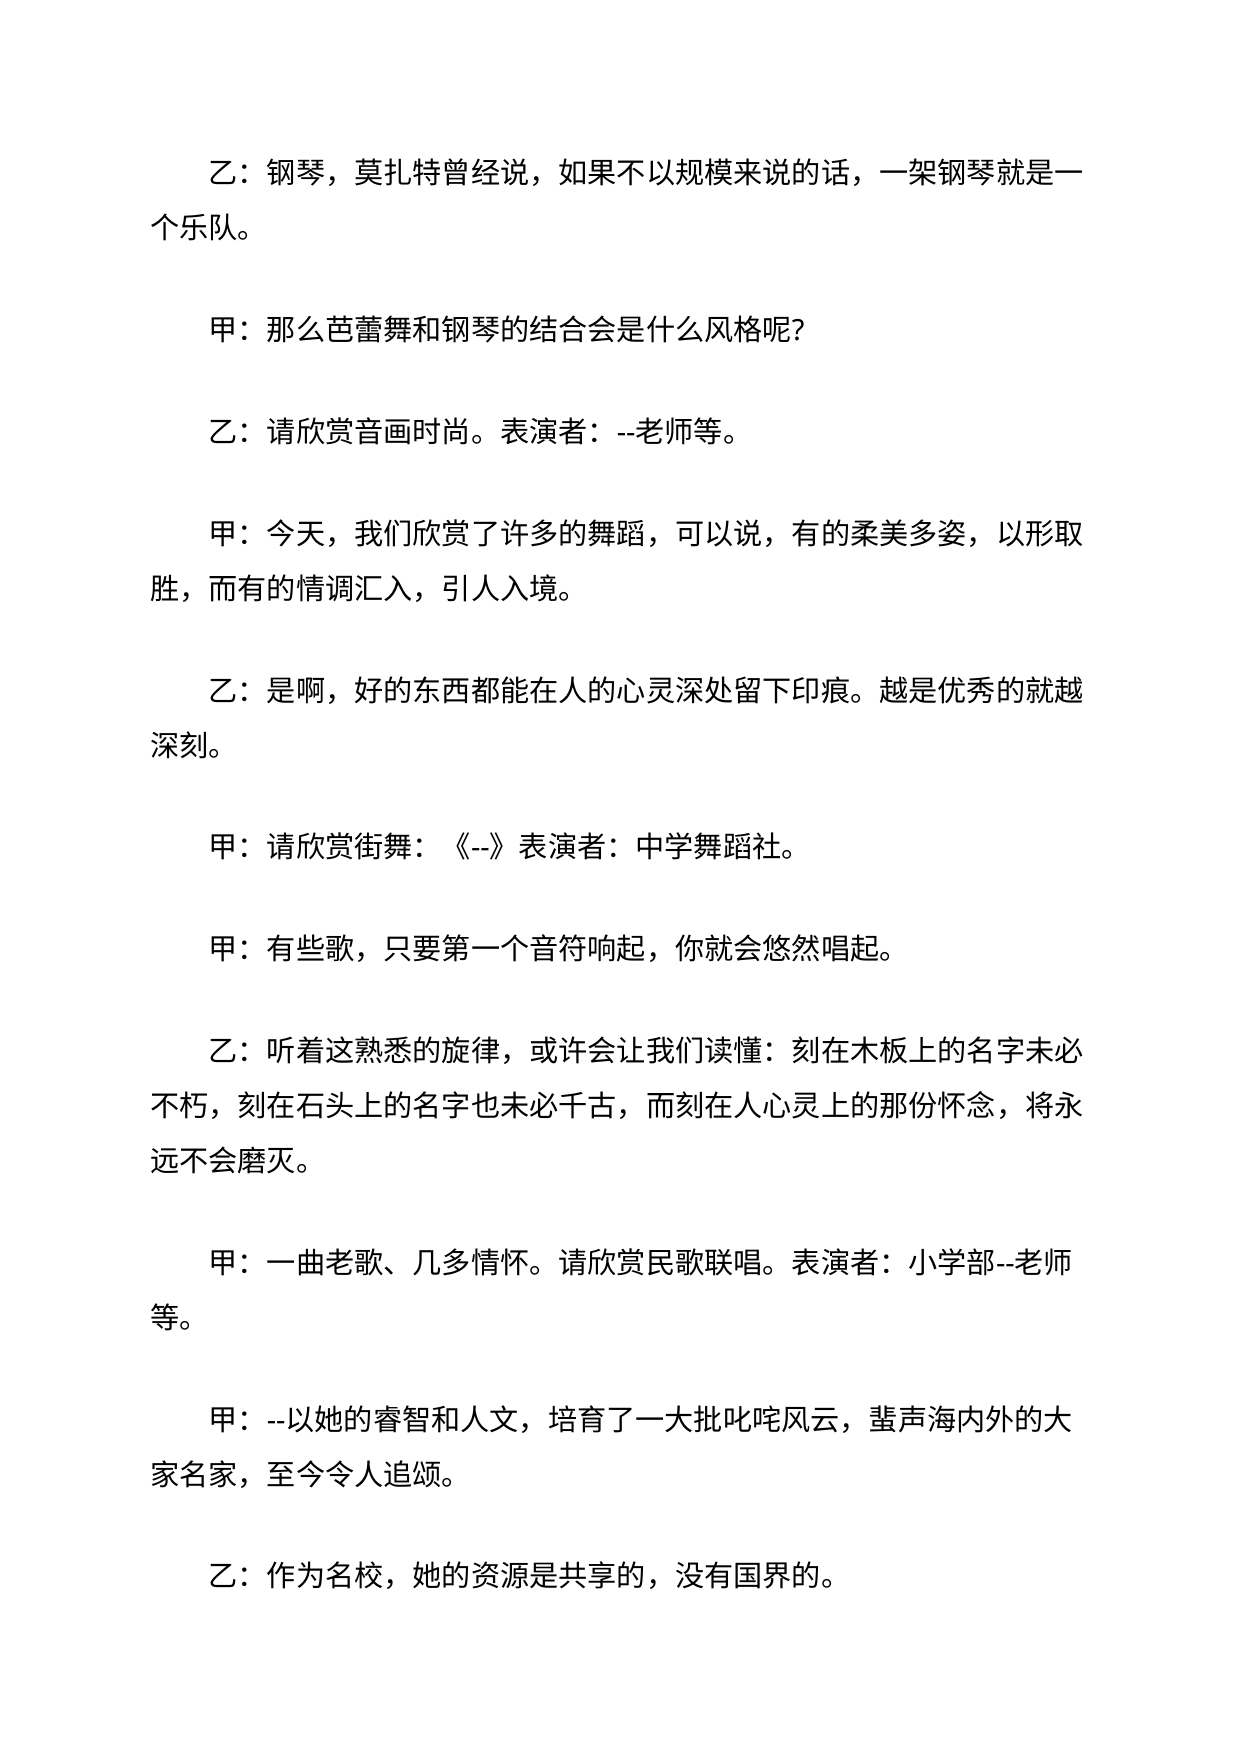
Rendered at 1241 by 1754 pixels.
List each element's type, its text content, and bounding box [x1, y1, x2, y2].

text 甲：--以她的睿智和人文，培育了一大批叱咤风云，蜚声海内外的大家名家，至今令人追颂。 [150, 1396, 1090, 1493]
text 乙：作为名校，她的资源是共享的，没有国界的。 [150, 1553, 1090, 1595]
text 乙：是啊，好的东西都能在人的心灵深处留下印痕。越是优秀的就越深刻。 [150, 667, 1090, 764]
text 甲：一曲老歌、几多情怀。请欣赏民歌联唱。表演者：小学部--老师等。 [150, 1239, 1090, 1337]
text 甲：有些歌，只要第一个音符响起，你就会悠然唱起。 [150, 926, 1090, 968]
text 甲：那么芭蕾舞和钢琴的结合会是什么风格呢? [150, 307, 1090, 349]
text 甲：今天，我们欣赏了许多的舞蹈，可以说，有的柔美多姿，以形取胜，而有的情调汇入，引人入境。 [150, 511, 1090, 608]
text 乙：钢琴，莫扎特曾经说，如果不以规模来说的话，一架钢琴就是一个乐队。 [150, 150, 1090, 247]
text 乙：听着这熟悉的旋律，或许会让我们读懂：刻在木板上的名字未必不朽，刻在石头上的名字也未必千古，而刻在人心灵上的那份怀念，将永远不会磨灭。 [150, 1028, 1090, 1180]
text 乙：请欣赏音画时尚。表演者：--老师等。 [150, 409, 1090, 451]
text 甲：请欣赏街舞：《--》表演者：中学舞蹈社。 [150, 824, 1090, 866]
